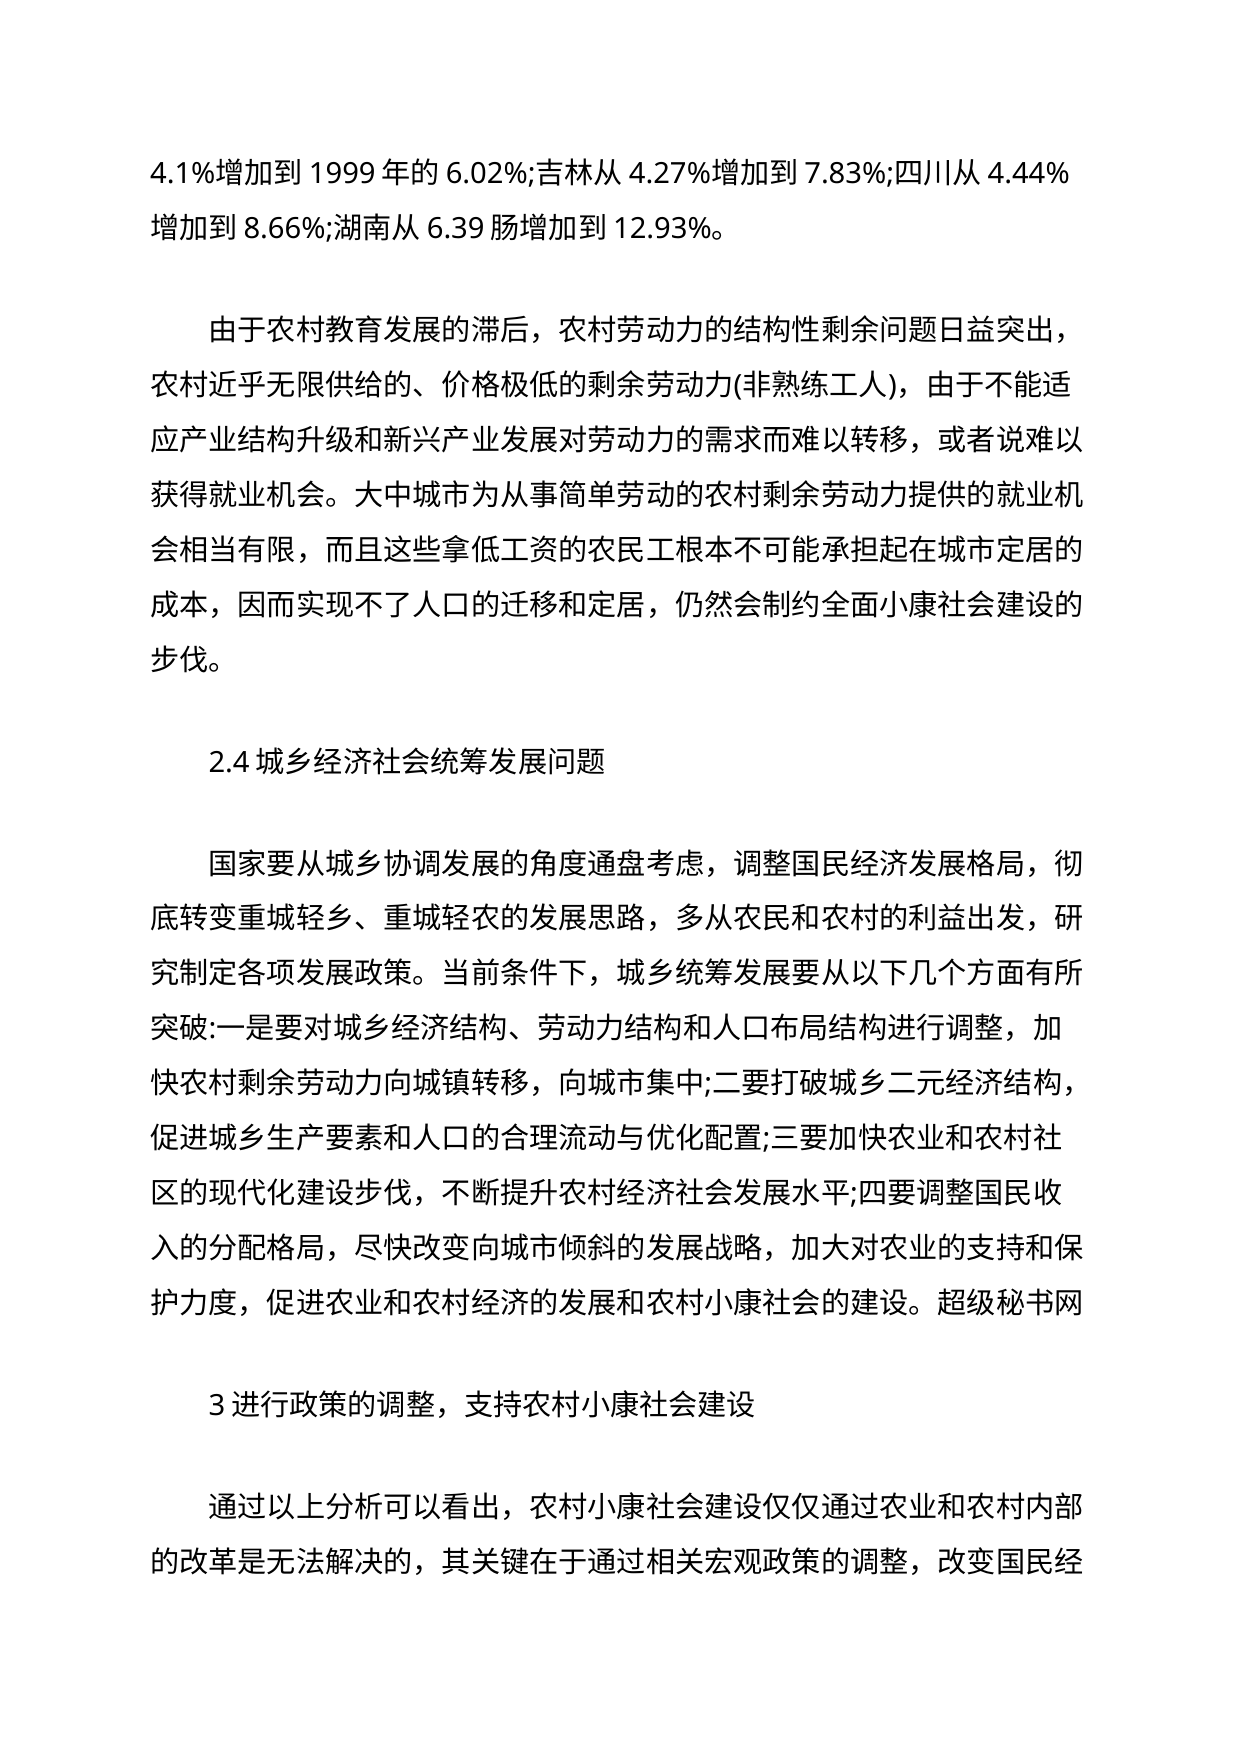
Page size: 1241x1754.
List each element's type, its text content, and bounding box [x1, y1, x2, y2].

text 3进行政策的调整，支持农村小康社会建设 [150, 1382, 1090, 1424]
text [150, 1483, 1090, 1581]
text 由于农村教育发展的滞后，农村劳动力的结构性剩余问题日益突出，农村近乎无限供给的、价格极低的剩余劳动力(非熟练工人)，由于不能适应产业结构升级和新兴产业发展对劳动力的需求而难以转移，或者说难以获得就业机会。大中城市为从事简单劳动的农村剩余劳动力提供的就业机会相当有限，而且这些拿低工资的农民工根本不可能承担起在城市定居的成本，因而实现不了人口的迁移和定居，仍然会制约全面小康社会建设的步伐。 [150, 307, 1090, 679]
text 国家要从城乡协调发展的角度通盘考虑，调整国民经济发展格局，彻底转变重城轻乡、重城轻农的发展思路，多从农民和农村的利益出发，研究制定各项发展政策。当前条件下，城乡统筹发展要从以下几个方面有所突破:一是要对城乡经济结构、劳动力结构和人口布局结构进行调整，加快农村剩余劳动力向城镇转移，向城市集中;二要打破城乡二元经济结构，促进城乡生产要素和人口的合理流动与优化配置;三要加快农业和农村社区的现代化建设步伐，不断提升农村经济社会发展水平;四要调整国民收入的分配格局，尽快改变向城市倾斜的发展战略，加大对农业的支持和保护力度，促进农业和农村经济的发展和农村小康社会的建设。超级秘书网 [150, 840, 1090, 1322]
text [150, 150, 1090, 247]
text 2.4城乡经济社会统筹发展问题 [150, 738, 1090, 781]
